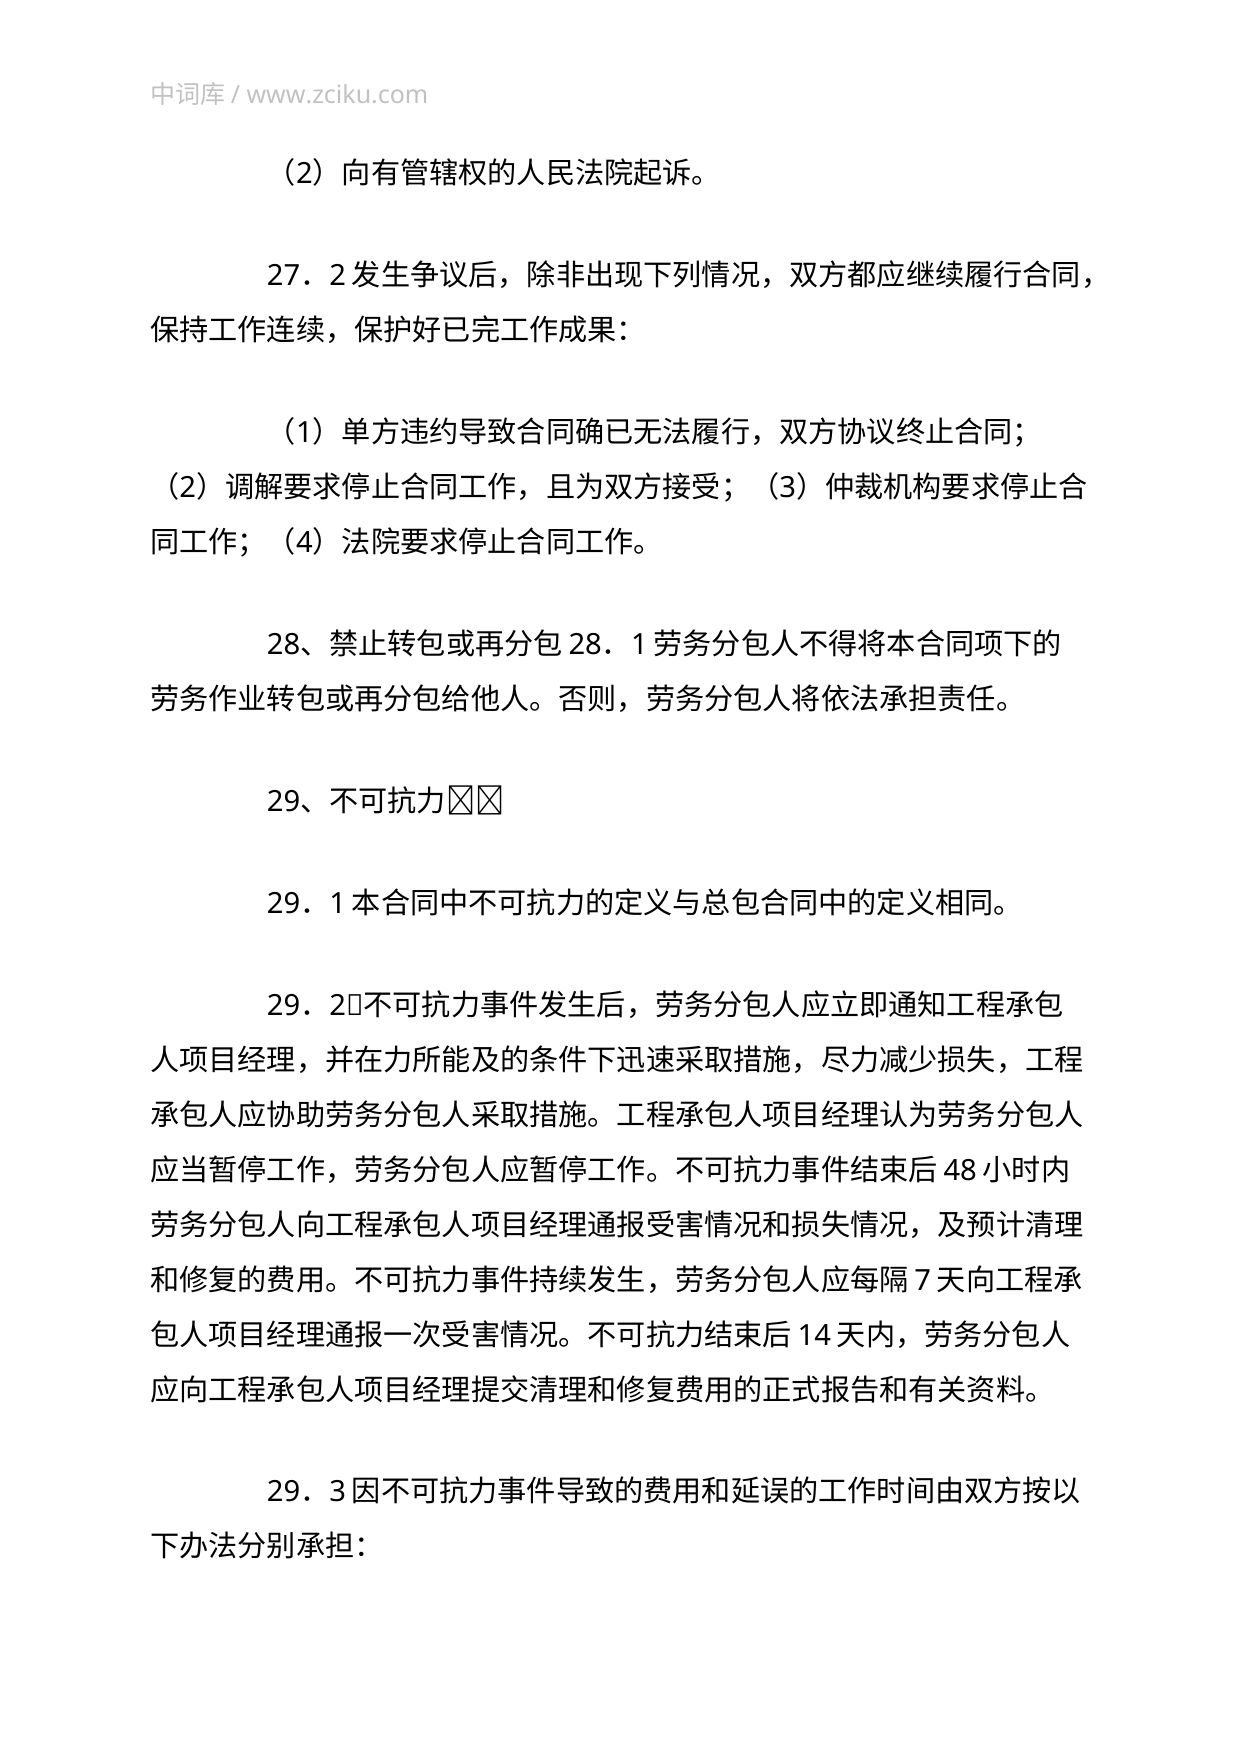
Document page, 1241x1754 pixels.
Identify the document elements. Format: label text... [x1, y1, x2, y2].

text 29．3因不可抗力事件导致的费用和延误的工作时间由双方按以下办法分别承担： [150, 1468, 1090, 1565]
text 29．2不可抗力事件发生后，劳务分包人应立即通知工程承包人项目经理，并在力所能及的条件下迅速采取措施，尽力减少损失，工程承包人应协助劳务分包人采取措施。工程承包人项目经理认为劳务分包人应当暂停工作，劳务分包人应暂停工作。不可抗力事件结束后48小时内劳务分包人向工程承包人项目经理通报受害情况和损失情况，及预计清理和修复的费用。不可抗力事件持续发生，劳务分包人应每隔7天向工程承包人项目经理通报一次受害情况。不可抗力结束后14天内，劳务分包人应向工程承包人项目经理提交清理和修复费用的正式报告和有关资料。 [150, 981, 1090, 1408]
text （1）单方违约导致合同确已无法履行，双方协议终止合同；（2）调解要求停止合同工作，且为双方接受；（3）仲裁机构要求停止合同工作；（4）法院要求停止合同工作。 [150, 409, 1090, 561]
text 29、不可抗力 [150, 777, 1090, 820]
text 28、禁止转包或再分包28．1劳务分包人不得将本合同项下的劳务作业转包或再分包给他人。否则，劳务分包人将依法承担责任。 [150, 621, 1090, 718]
text （2）向有管辖权的人民法院起诉。 [150, 150, 1090, 192]
text 29．1本合同中不可抗力的定义与总包合同中的定义相同。 [150, 879, 1090, 922]
text 27．2发生争议后，除非出现下列情况，双方都应继续履行合同，保持工作连续，保护好已完工作成果： [150, 252, 1090, 349]
